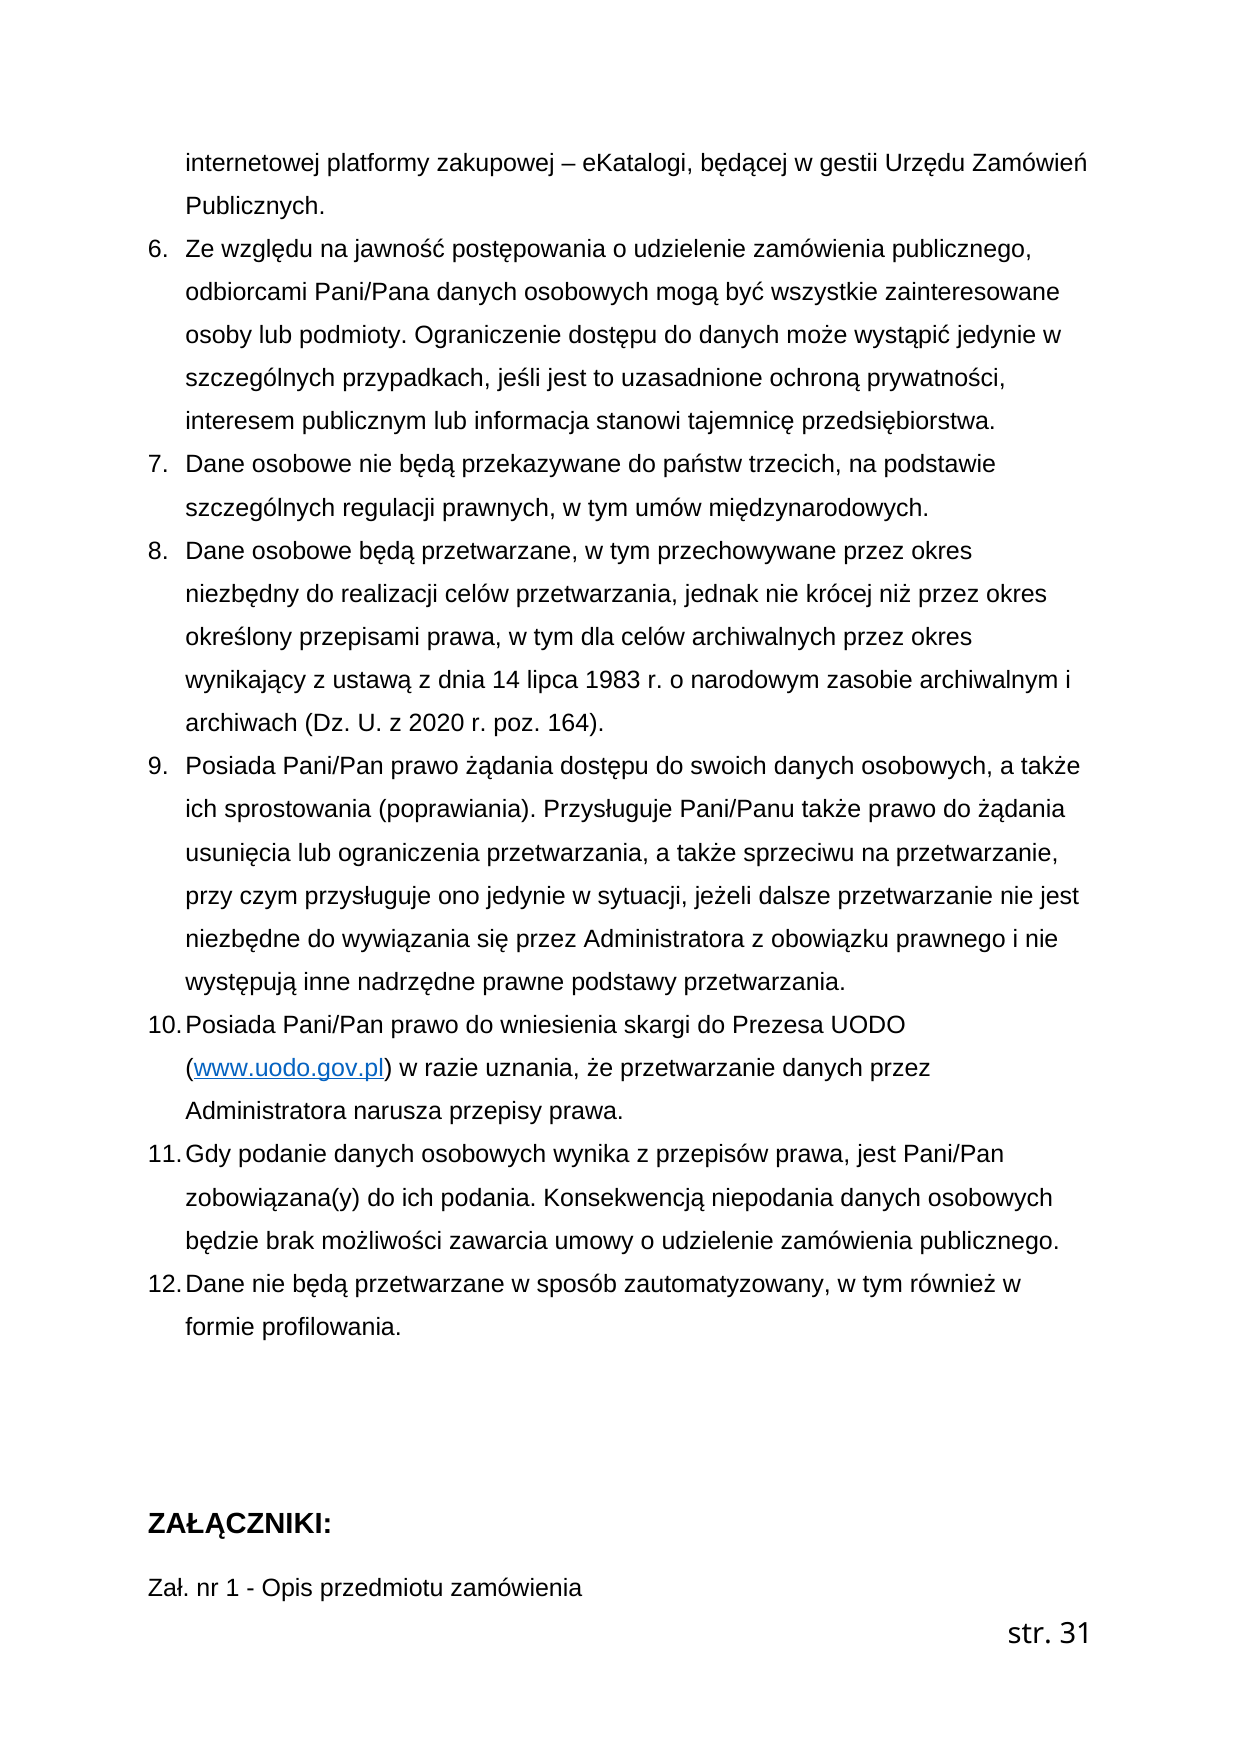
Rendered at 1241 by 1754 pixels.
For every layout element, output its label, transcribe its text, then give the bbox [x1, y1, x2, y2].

text ZAŁĄCZNIKI: [148, 1506, 1093, 1539]
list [148, 148, 1093, 219]
text Zał. nr 1 - Opis przedmiotu zamówienia [148, 1573, 1093, 1601]
list Posiada Pani/Pan prawo do wniesienia skargi do Prezesa UODO (www.uodo.gov.pl) w razie uznania, że przetwarzanie danych przez Administratora narusza przepisy prawa. [148, 1010, 1093, 1125]
list Dane osobowe będą przetwarzane, w tym przechowywane przez okres niezbędny do realizacji celów przetwarzania, jednak nie krócej niż przez okres określony przepisami prawa, w tym dla celów archiwalnych przez okres wynikający z ustawą z dnia 14 lipca 1983 r. o narodowym zasobie archiwalnym i archiwach (Dz. U. z 2020 r. poz. 164). [148, 536, 1093, 737]
list Ze względu na jawność postępowania o udzielenie zamówienia publicznego, odbiorcami Pani/Pana danych osobowych mogą być wszystkie zainteresowane osoby lub podmioty. Ograniczenie dostępu do danych może wystąpić jedynie w szczególnych przypadkach, jeśli jest to uzasadnione ochroną prywatności, interesem publicznym lub informacja stanowi tajemnicę przedsiębiorstwa. [148, 234, 1093, 435]
list Dane osobowe nie będą przekazywane do państw trzecich, na podstawie szczególnych regulacji prawnych, w tym umów międzynarodowych. [148, 449, 1093, 521]
list Posiada Pani/Pan prawo żądania dostępu do swoich danych osobowych, a także ich sprostowania (poprawiania). Przysługuje Pani/Panu także prawo do żądania usunięcia lub ograniczenia przetwarzania, a także sprzeciwu na przetwarzanie, przy czym przysługuje ono jedynie w sytuacji, jeżeli dalsze przetwarzanie nie jest niezbędne do wywiązania się przez Administratora z obowiązku prawnego i nie występują inne nadrzędne prawne podstawy przetwarzania. [148, 751, 1093, 996]
list Dane nie będą przetwarzane w sposób zautomatyzowany, w tym również w formie profilowania. [148, 1269, 1093, 1341]
list Gdy podanie danych osobowych wynika z przepisów prawa, jest Pani/Pan zobowiązana(y) do ich podania. Konsekwencją niepodania danych osobowych będzie brak możliwości zawarcia umowy o udzielenie zamówienia publicznego. [148, 1139, 1093, 1254]
